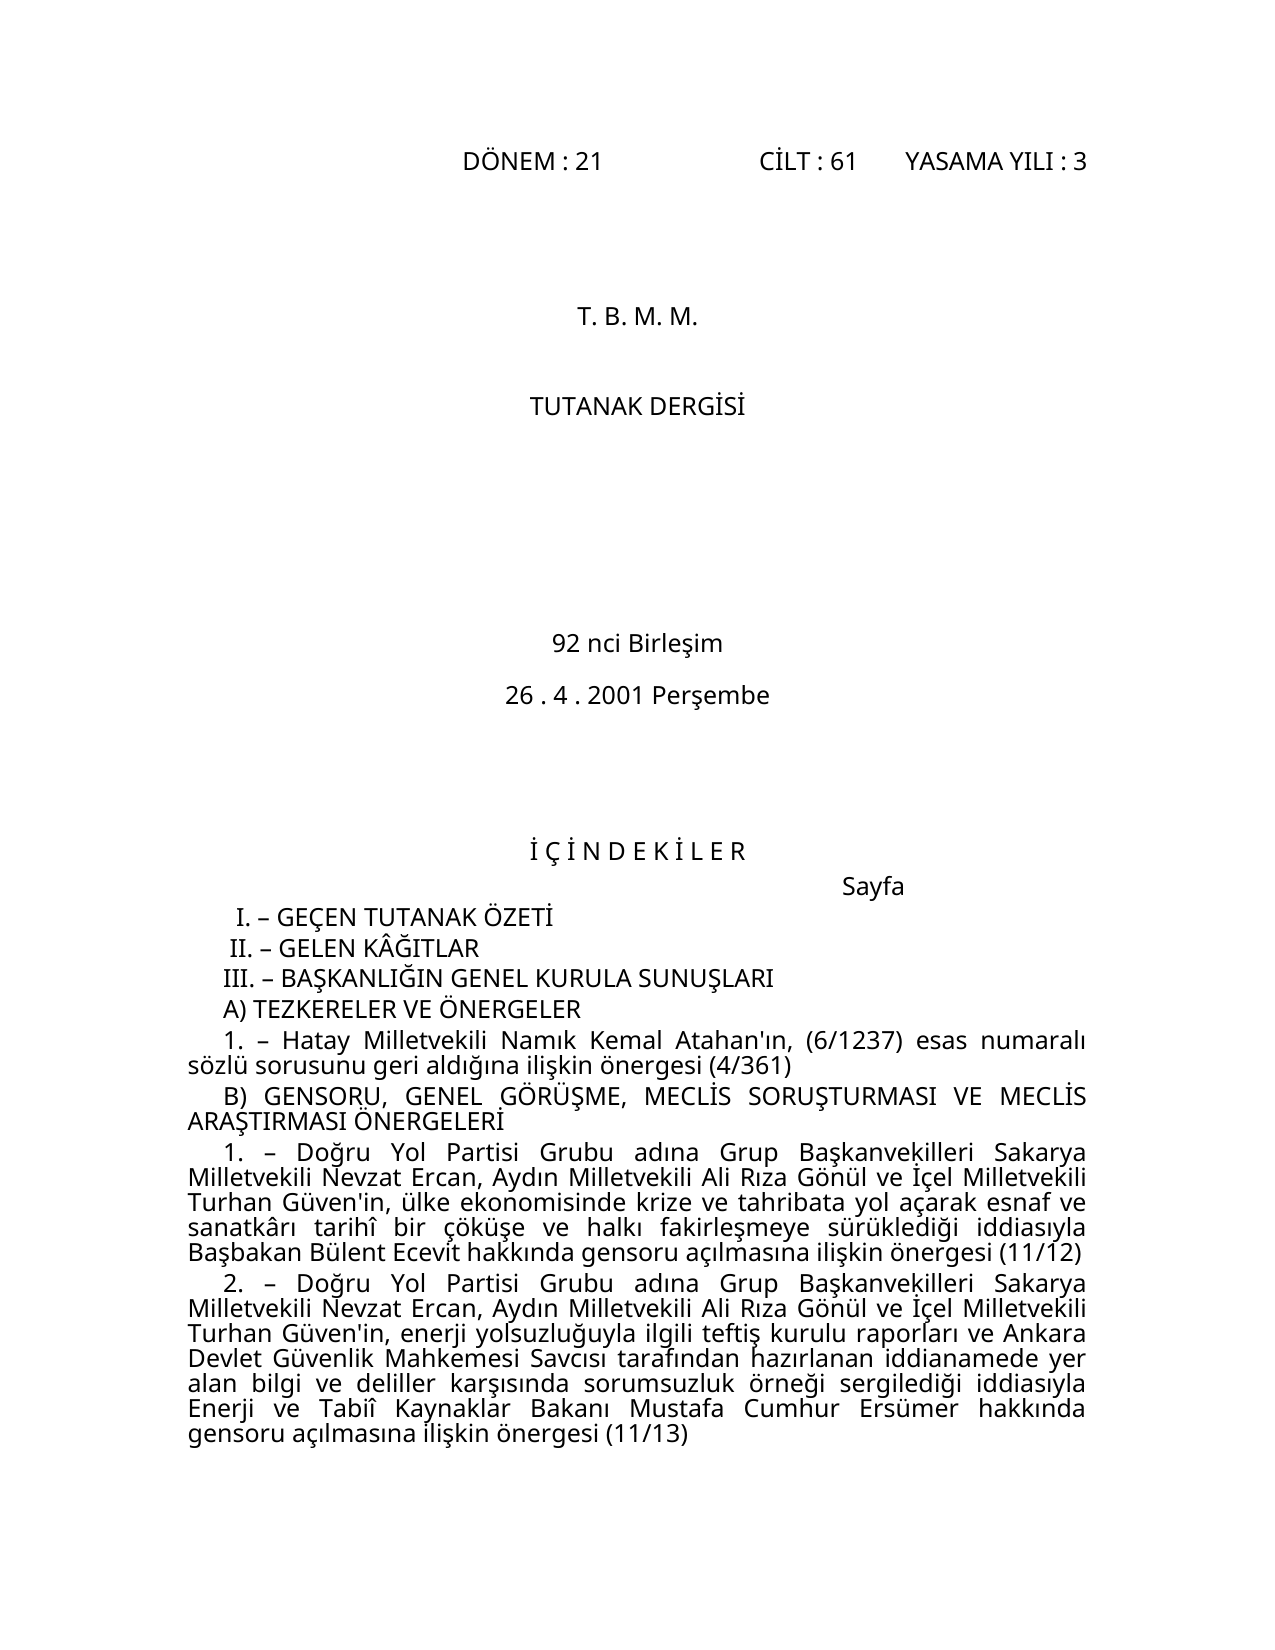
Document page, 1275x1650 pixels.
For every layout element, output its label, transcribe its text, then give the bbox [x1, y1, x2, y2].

text III. – BAŞKANLIĞIN GENEL KURULA SUNUŞLARI [187, 968, 1087, 993]
text 2. – Doğru Yol Partisi Grubu adına Grup Başkanvekilleri Sakarya Milletvekili Nevzat Ercan, Aydın Milletvekili Ali Rıza Gönül ve İçel Milletvekili Turhan Güven'in, enerji yolsuzluğuyla ilgili teftiş kurulu raporları ve Ankara Devlet Güvenlik Mahkemesi Savcısı tarafından hazırlanan iddianamede yer alan bilgi ve deliller karşısında sorumsuzluk örneği sergilediği iddiasıyla Enerji ve Tabiî Kaynaklar Bakanı Mustafa Cumhur Ersümer hakkında gensoru açılmasına ilişkin önergesi (11/13) [187, 1273, 1087, 1448]
text 26 . 4 . 2001 Perşembe [187, 668, 1087, 714]
text Sayfa [187, 875, 1087, 900]
text DÖNEM : 21 CİLT : 61 YASAMA YILI : 3 [187, 150, 1087, 175]
text A) TEZKERELER VE ÖNERGELER [187, 999, 1087, 1024]
text 1. – Doğru Yol Partisi Grubu adına Grup Başkanvekilleri Sakarya Milletvekili Nevzat Ercan, Aydın Milletvekili Ali Rıza Gönül ve İçel Milletvekili Turhan Güven'in, ülke ekonomisinde krize ve tahribata yol açarak esnaf ve sanatkârı tarihî bir çöküşe ve halkı fakirleşmeye sürüklediği iddiasıyla Başbakan Bülent Ecevit hakkında gensoru açılmasına ilişkin önergesi (11/12) [187, 1142, 1087, 1267]
text 1. – Hatay Milletvekili Namık Kemal Atahan'ın, (6/1237) esas numaralı sözlü sorusunu geri aldığına ilişkin önergesi (4/361) [187, 1030, 1087, 1080]
text B) GENSORU, GENEL GÖRÜŞME, MECLİS SORUŞTURMASI VE MECLİS ARAŞTIRMASI ÖNERGELERİ [187, 1086, 1087, 1136]
text I. – GEÇEN TUTANAK ÖZETİ [187, 906, 1087, 931]
text T. B. M. M. [187, 259, 1087, 342]
text 92 nci Birleşim [187, 616, 1087, 662]
text TUTANAK DERGİSİ [187, 348, 1087, 432]
text II. – GELEN KÂĞITLAR [187, 937, 1087, 962]
text İ Ç İ N D E K İ L E R [187, 823, 1087, 869]
